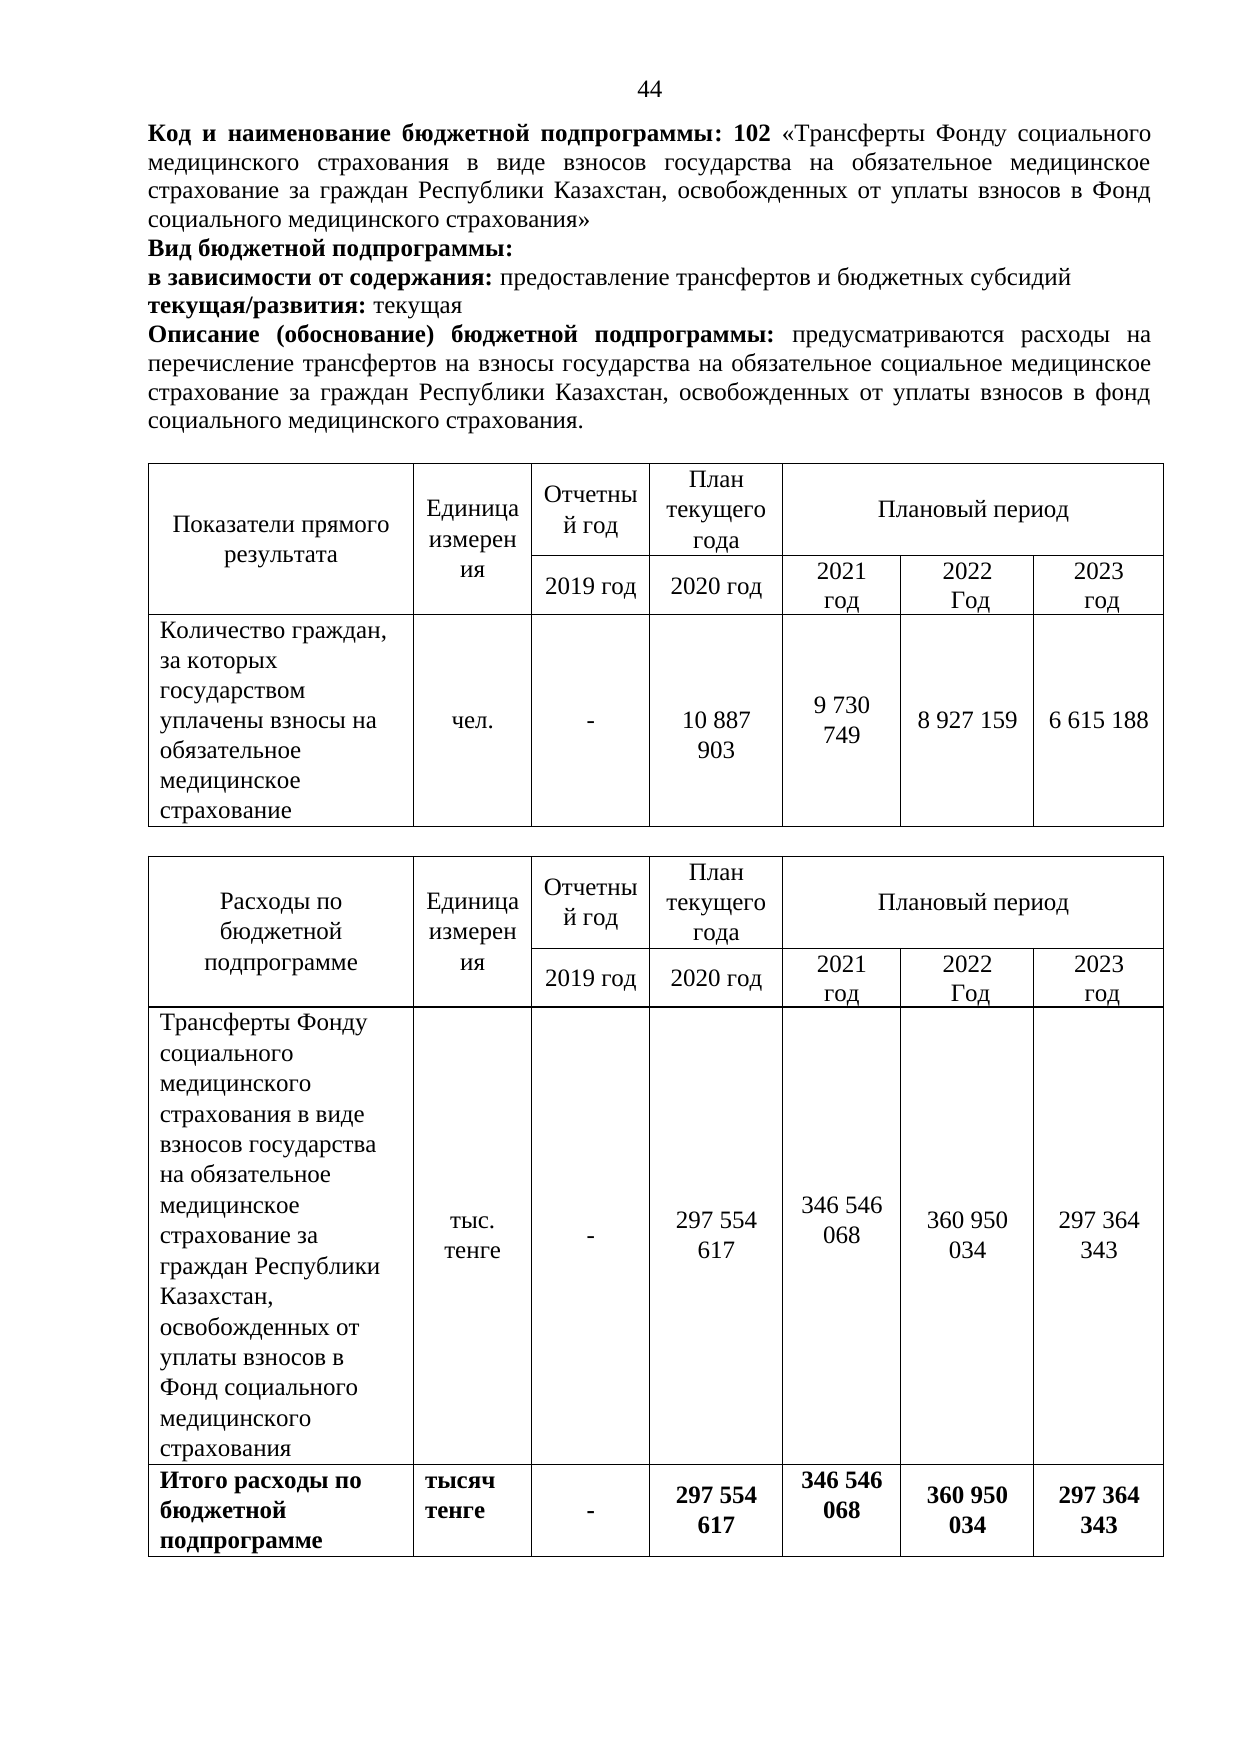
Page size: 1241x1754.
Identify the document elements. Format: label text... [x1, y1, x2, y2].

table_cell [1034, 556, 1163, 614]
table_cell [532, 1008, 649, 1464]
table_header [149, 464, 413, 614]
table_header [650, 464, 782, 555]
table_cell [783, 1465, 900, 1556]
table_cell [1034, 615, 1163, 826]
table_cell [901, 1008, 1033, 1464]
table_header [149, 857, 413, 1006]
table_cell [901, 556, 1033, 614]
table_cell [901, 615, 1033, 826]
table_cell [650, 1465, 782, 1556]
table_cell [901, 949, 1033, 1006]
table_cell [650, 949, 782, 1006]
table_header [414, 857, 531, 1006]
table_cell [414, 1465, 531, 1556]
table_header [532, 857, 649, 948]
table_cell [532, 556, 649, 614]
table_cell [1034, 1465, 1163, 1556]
text текущая/развития: текущая [148, 291, 1152, 319]
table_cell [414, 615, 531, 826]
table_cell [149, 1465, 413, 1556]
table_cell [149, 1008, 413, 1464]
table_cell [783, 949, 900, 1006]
text Вид бюджетной подпрограммы: [148, 233, 1152, 262]
text в зависимости от содержания: предоставление трансфертов и бюджетных субсидий [148, 262, 1152, 291]
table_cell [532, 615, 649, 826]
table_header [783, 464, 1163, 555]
text Код и наименование бюджетной подпрограммы: 102 «Трансферты Фонду социального медицинского страхования в виде взносов государства на обязательное медицинское страхование за граждан Республики Казахстан, освобожденных от уплаты взносов в Фонд социального медицинского страхования» [148, 118, 1152, 233]
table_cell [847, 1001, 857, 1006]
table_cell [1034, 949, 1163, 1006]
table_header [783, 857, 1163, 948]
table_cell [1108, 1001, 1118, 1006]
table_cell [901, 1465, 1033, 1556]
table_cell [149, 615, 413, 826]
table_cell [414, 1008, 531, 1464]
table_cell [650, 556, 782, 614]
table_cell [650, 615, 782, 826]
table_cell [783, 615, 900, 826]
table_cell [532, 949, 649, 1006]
text Описание (обоснование) бюджетной подпрограммы: предусматриваются расходы на перечисление трансфертов на взносы государства на обязательное социальное медицинское страхование за граждан Республики Казахстан, освобожденных от уплаты взносов в фонд социального медицинского страхования. [148, 319, 1152, 434]
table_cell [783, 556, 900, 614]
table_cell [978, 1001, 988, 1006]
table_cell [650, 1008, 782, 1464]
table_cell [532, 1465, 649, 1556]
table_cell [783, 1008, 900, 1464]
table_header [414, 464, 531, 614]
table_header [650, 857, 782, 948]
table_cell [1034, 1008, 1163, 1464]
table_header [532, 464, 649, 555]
